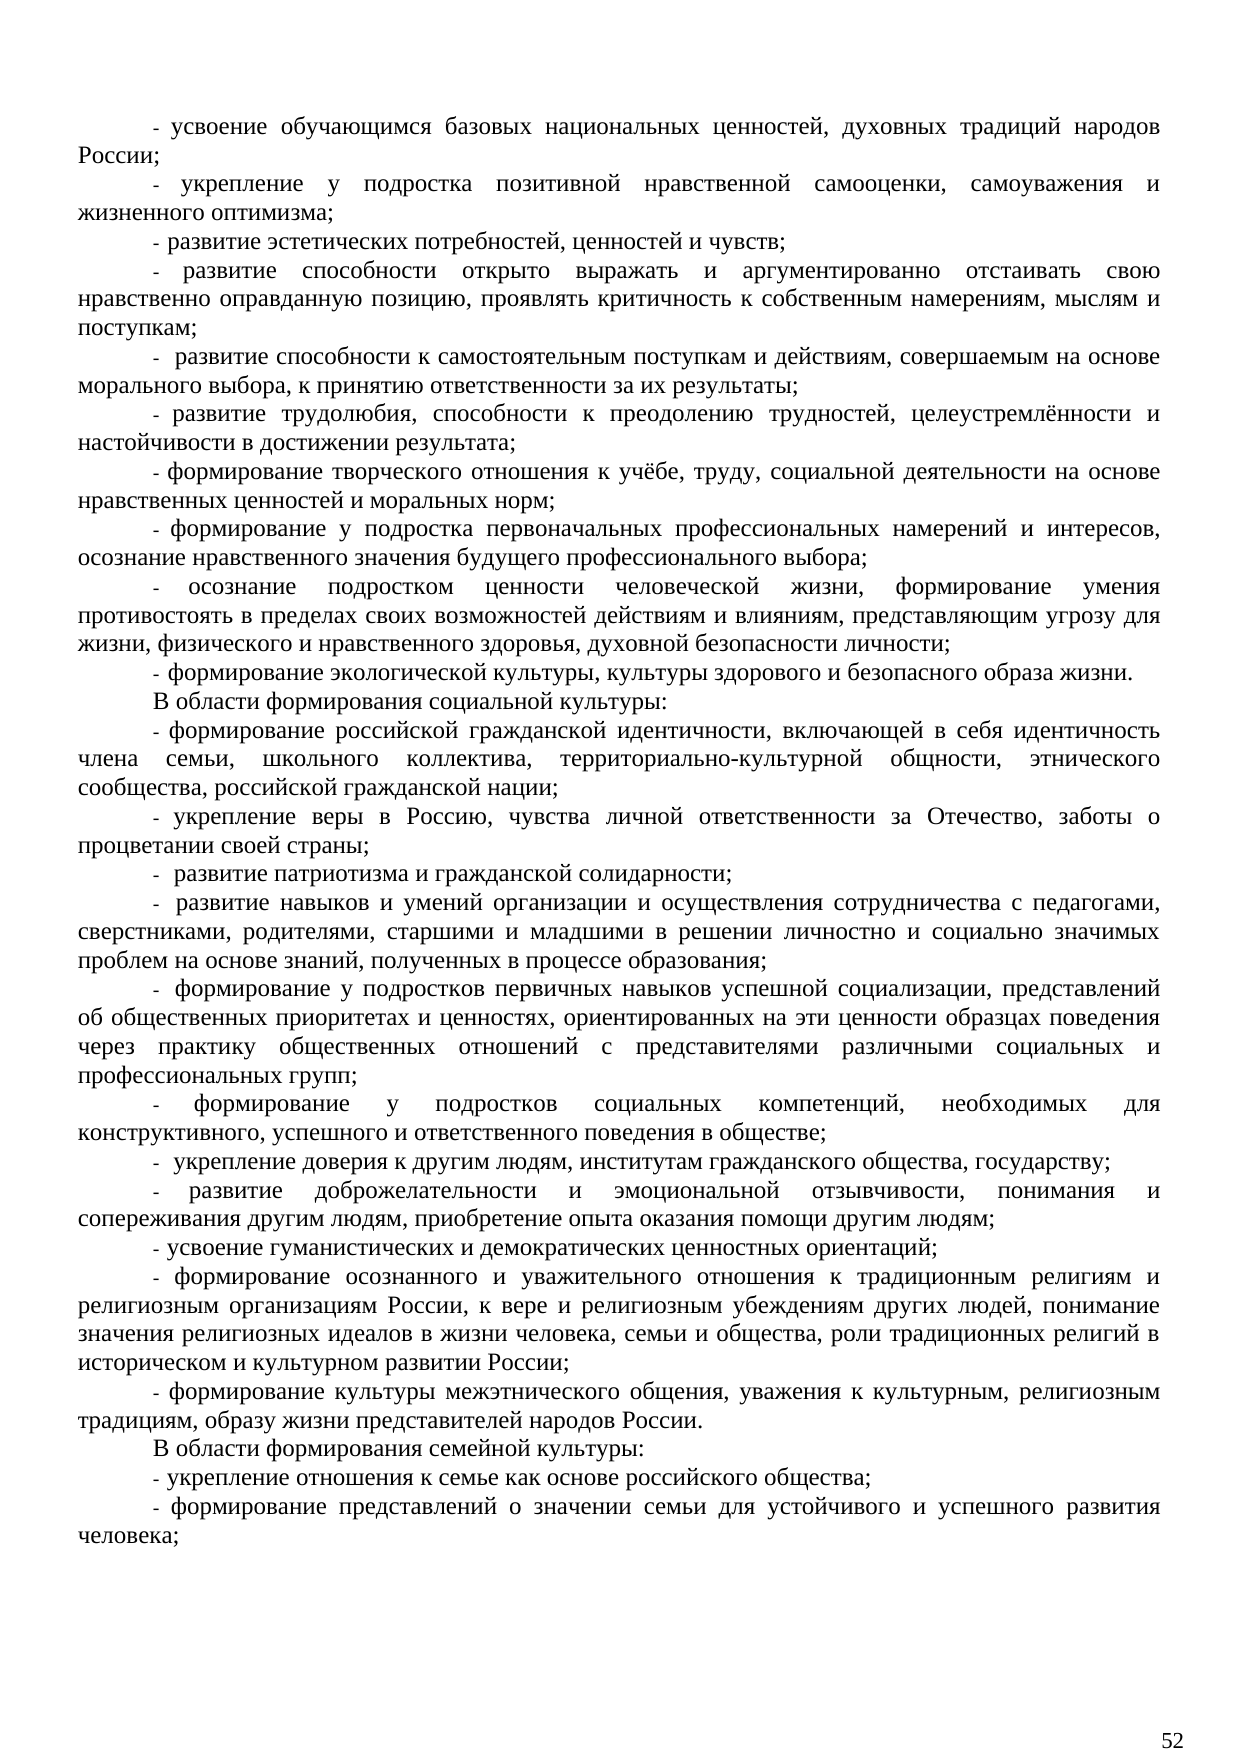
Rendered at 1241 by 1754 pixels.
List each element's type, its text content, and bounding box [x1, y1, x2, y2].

list формирование представлений о значении семьи для устойчивого и успешного развития человека; [78, 1491, 1161, 1548]
list укрепление у подростка позитивной нравственной самооценки, самоуважения и жизненного оптимизма; [78, 168, 1161, 226]
list развитие способности к самостоятельным поступкам и действиям, совершаемым на основе морального выбора, к принятию ответственности за их результаты; [78, 341, 1161, 398]
list развитие трудолюбия, способности к преодолению трудностей, целеустремлённости и настойчивости в достижении результата; [78, 398, 1161, 456]
list укрепление отношения к семье как основе российского общества; [78, 1462, 1163, 1491]
list укрепление веры в Россию, чувства личной ответственности за Отечество, заботы о процветании своей страны; [78, 801, 1161, 858]
list формирование у подростков первичных навыков успешной социализации, представлений об общественных приоритетах и ценностях, ориентированных на эти ценности образцах поведения через практику общественных отношений с представителями различными социальных и профессиональных групп; [78, 973, 1161, 1088]
list развитие навыков и умений организации и осуществления сотрудничества с педагогами, сверстниками, родителями, старшими и младшими в решении личностно и социально значимых проблем на основе знаний, полученных в процессе образования; [78, 887, 1161, 973]
list усвоение обучающимся базовых национальных ценностей, духовных традиций народов России; [78, 111, 1161, 168]
list развитие патриотизма и гражданской солидарности; [78, 858, 1163, 887]
list формирование культуры межэтнического общения, уважения к культурным, религиозным традициям, образу жизни представителей народов России. [78, 1376, 1161, 1433]
list формирование экологической культуры, культуры здорового и безопасного образа жизни. [78, 657, 1163, 686]
list усвоение гуманистических и демократических ценностных ориентаций; [78, 1232, 1163, 1261]
list формирование у подростков социальных компетенций, необходимых для конструктивного, успешного и ответственного поведения в обществе; [78, 1088, 1161, 1146]
list формирование творческого отношения к учёбе, труду, социальной деятельности на основе нравственных ценностей и моральных норм; [78, 456, 1161, 513]
list укрепление доверия к другим людям, институтам гражданского общества, государству; [78, 1146, 1163, 1175]
list развитие доброжелательности и эмоциональной отзывчивости, понимания и сопереживания другим людям, приобретение опыта оказания помощи другим людям; [78, 1175, 1161, 1232]
list развитие способности открыто выражать и аргументированно отстаивать свою нравственно оправданную позицию, проявлять критичность к собственным намерениям, мыслям и поступкам; [78, 255, 1161, 341]
list формирование у подростка первоначальных профессиональных намерений и интересов, осознание нравственного значения будущего профессионального выбора; [78, 513, 1161, 571]
list развитие эстетических потребностей, ценностей и чувств; [78, 226, 1163, 255]
list формирование осознанного и уважительного отношения к традиционным религиям и религиозным организациям России, к вере и религиозным убеждениям других людей, понимание значения религиозных идеалов в жизни человека, семьи и общества, роли традиционных религий в историческом и культурном развитии России; [78, 1261, 1161, 1376]
list осознание подростком ценности человеческой жизни, формирование умения противостоять в пределах своих возможностей действиям и влияниям, представляющим угрозу для жизни, физического и нравственного здоровья, духовной безопасности личности; [78, 571, 1161, 657]
text В области формирования семейной культуры: [78, 1433, 1163, 1462]
list формирование российской гражданской идентичности, включающей в себя идентичность члена семьи, школьного коллектива, территориально-культурной общности, этнического сообщества, российской гражданской нации; [78, 715, 1161, 801]
text В области формирования социальной культуры: [78, 686, 1163, 715]
